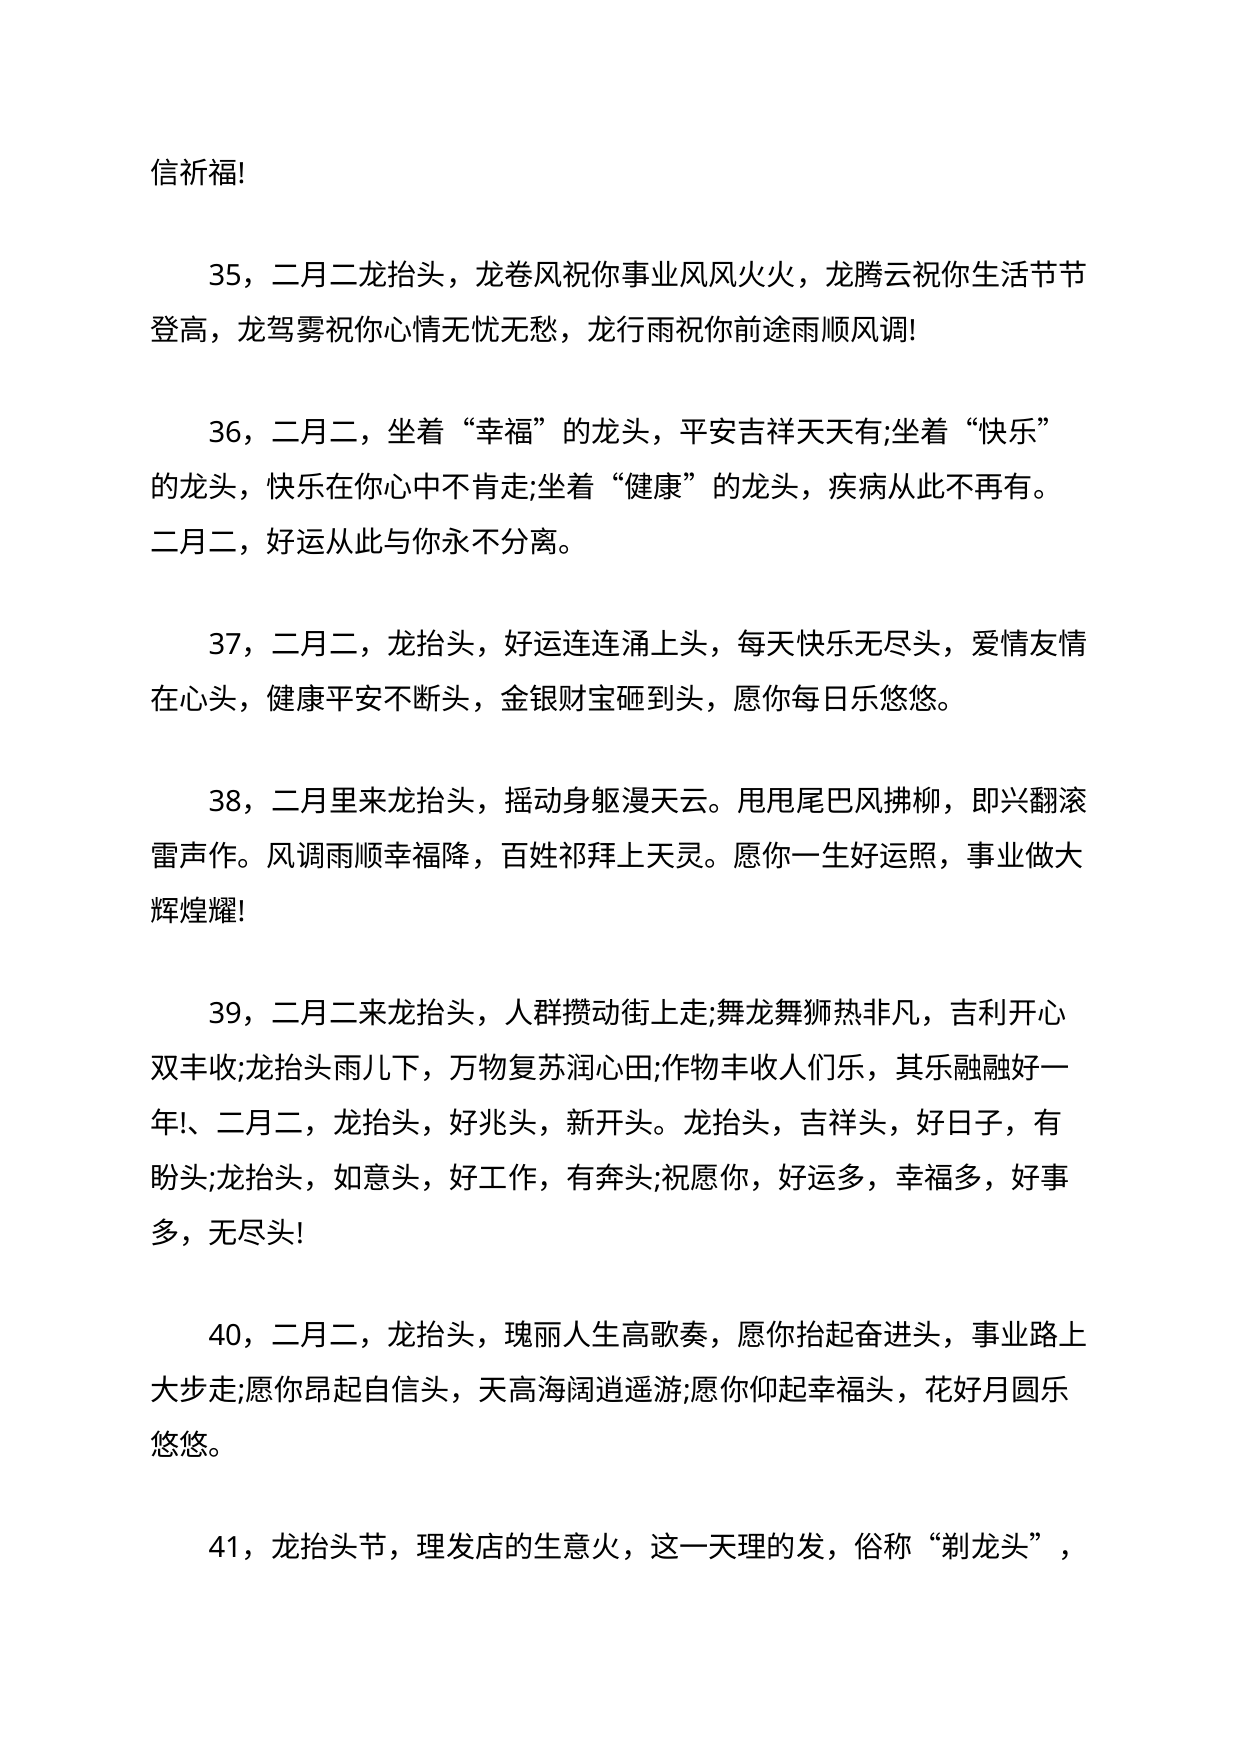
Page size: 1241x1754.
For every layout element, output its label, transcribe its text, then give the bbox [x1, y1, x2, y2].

text 40，二月二，龙抬头，瑰丽人生高歌奏，愿你抬起奋进头，事业路上大步走;愿你昂起自信头，天高海阔逍遥游;愿你仰起幸福头，花好月圆乐悠悠。 [150, 1311, 1090, 1464]
text 36，二月二，坐着“幸福”的龙头，平安吉祥天天有;坐着“快乐”的龙头，快乐在你心中不肯走;坐着“健康”的龙头，疾病从此不再有。二月二，好运从此与你永不分离。 [150, 409, 1090, 561]
text 39，二月二来龙抬头，人群攒动街上走;舞龙舞狮热非凡，吉利开心双丰收;龙抬头雨儿下，万物复苏润心田;作物丰收人们乐，其乐融融好一年!、二月二，龙抬头，好兆头，新开头。龙抬头，吉祥头，好日子，有盼头;龙抬头，如意头，好工作，有奔头;祝愿你，好运多，幸福多，好事多，无尽头! [150, 989, 1090, 1252]
text 37，二月二，龙抬头，好运连连涌上头，每天快乐无尽头，爱情友情在心头，健康平安不断头，金银财宝砸到头，愿你每日乐悠悠。 [150, 621, 1090, 718]
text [150, 1523, 1090, 1566]
text 38，二月里来龙抬头，摇动身躯漫天云。甩甩尾巴风拂柳，即兴翻滚雷声作。风调雨顺幸福降，百姓祁拜上天灵。愿你一生好运照，事业做大辉煌耀! [150, 777, 1090, 930]
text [150, 150, 1090, 192]
text 35，二月二龙抬头，龙卷风祝你事业风风火火，龙腾云祝你生活节节登高，龙驾雾祝你心情无忧无愁，龙行雨祝你前途雨顺风调! [150, 252, 1090, 349]
